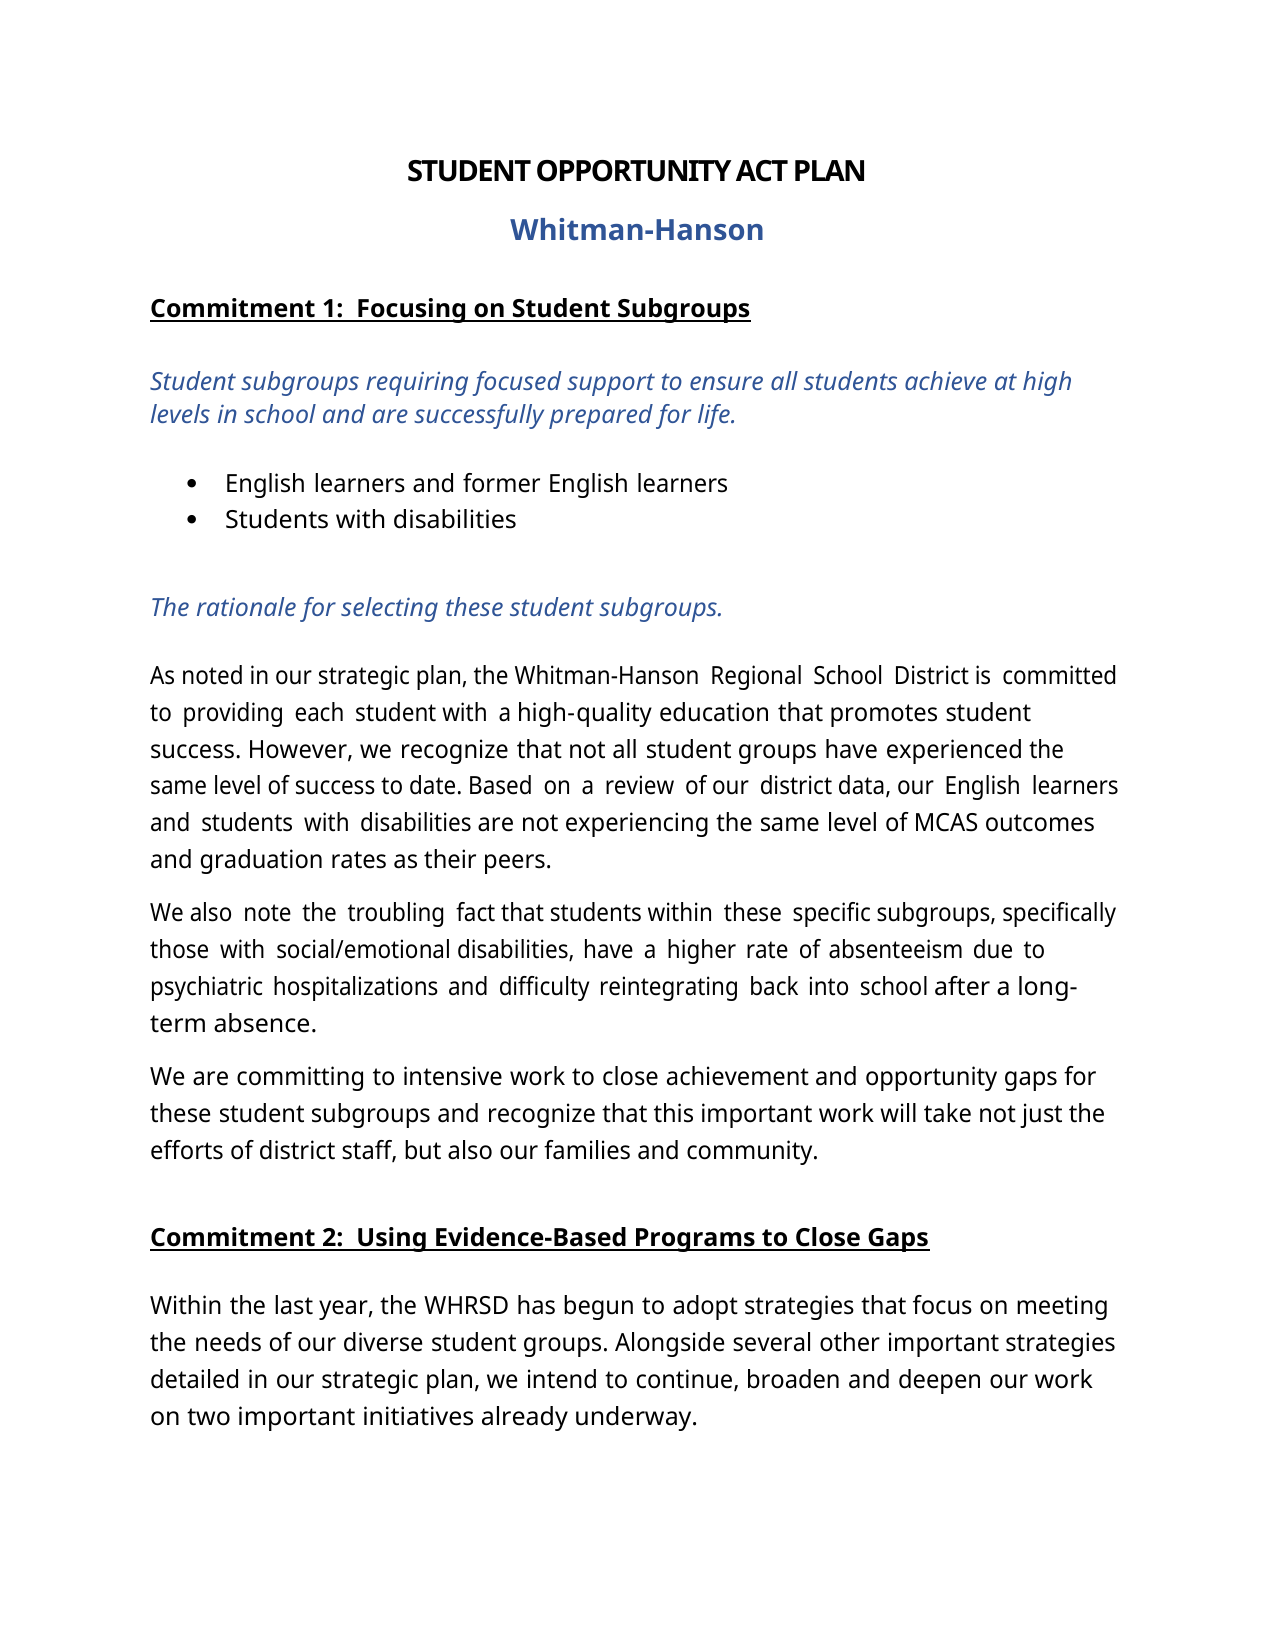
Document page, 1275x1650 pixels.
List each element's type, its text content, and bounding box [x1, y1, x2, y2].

text We are committing to intensive work to close achievement and opportunity gaps for these student subgroups and recognize that this important work will take not just the efforts of district staff, but also our families and community. [150, 1059, 1125, 1166]
text The rationale for selecting these student subgroups. [150, 589, 1125, 624]
text Student subgroups requiring focused support to ensure all students achieve at high levels in school and are successfully prepared for life. [150, 363, 1125, 431]
text As noted in our strategic plan, the Whitman-Hanson Regional School District is committed to providing each student with a high-quality education that promotes student success. However, we recognize that not all student groups have experienced the same level of success to date. Based on a review of our district data, our English learners and students with disabilities are not experiencing the same level of MCAS outcomes and graduation rates as their peers. [150, 658, 1125, 876]
title Student Opportunity Act Plan [150, 150, 1125, 190]
text We also note the troubling fact that students within these specific subgroups, specifically those with social/emotional disabilities, have a higher rate of absenteeism due to psychiatric hospitalizations and difficulty reintegrating back into school after a long-term absence. [150, 895, 1125, 1039]
text Commitment 2: Using Evidence-Based Programs to Close Gaps [150, 1220, 1125, 1254]
text Within the last year, the WHRSD has begun to adopt strategies that focus on meeting the needs of our diverse student groups. Alongside several other important strategies detailed in our strategic plan, we intend to continue, broaden and deepen our work on two important initiatives already underway. [150, 1288, 1125, 1432]
subtitle Commitment 1: Focusing on Student Subgroups [150, 291, 1125, 325]
list English learners and former English learners [187, 465, 1125, 499]
list Students with disabilities [187, 502, 1125, 536]
subtitle Whitman-Hanson [150, 209, 1125, 249]
